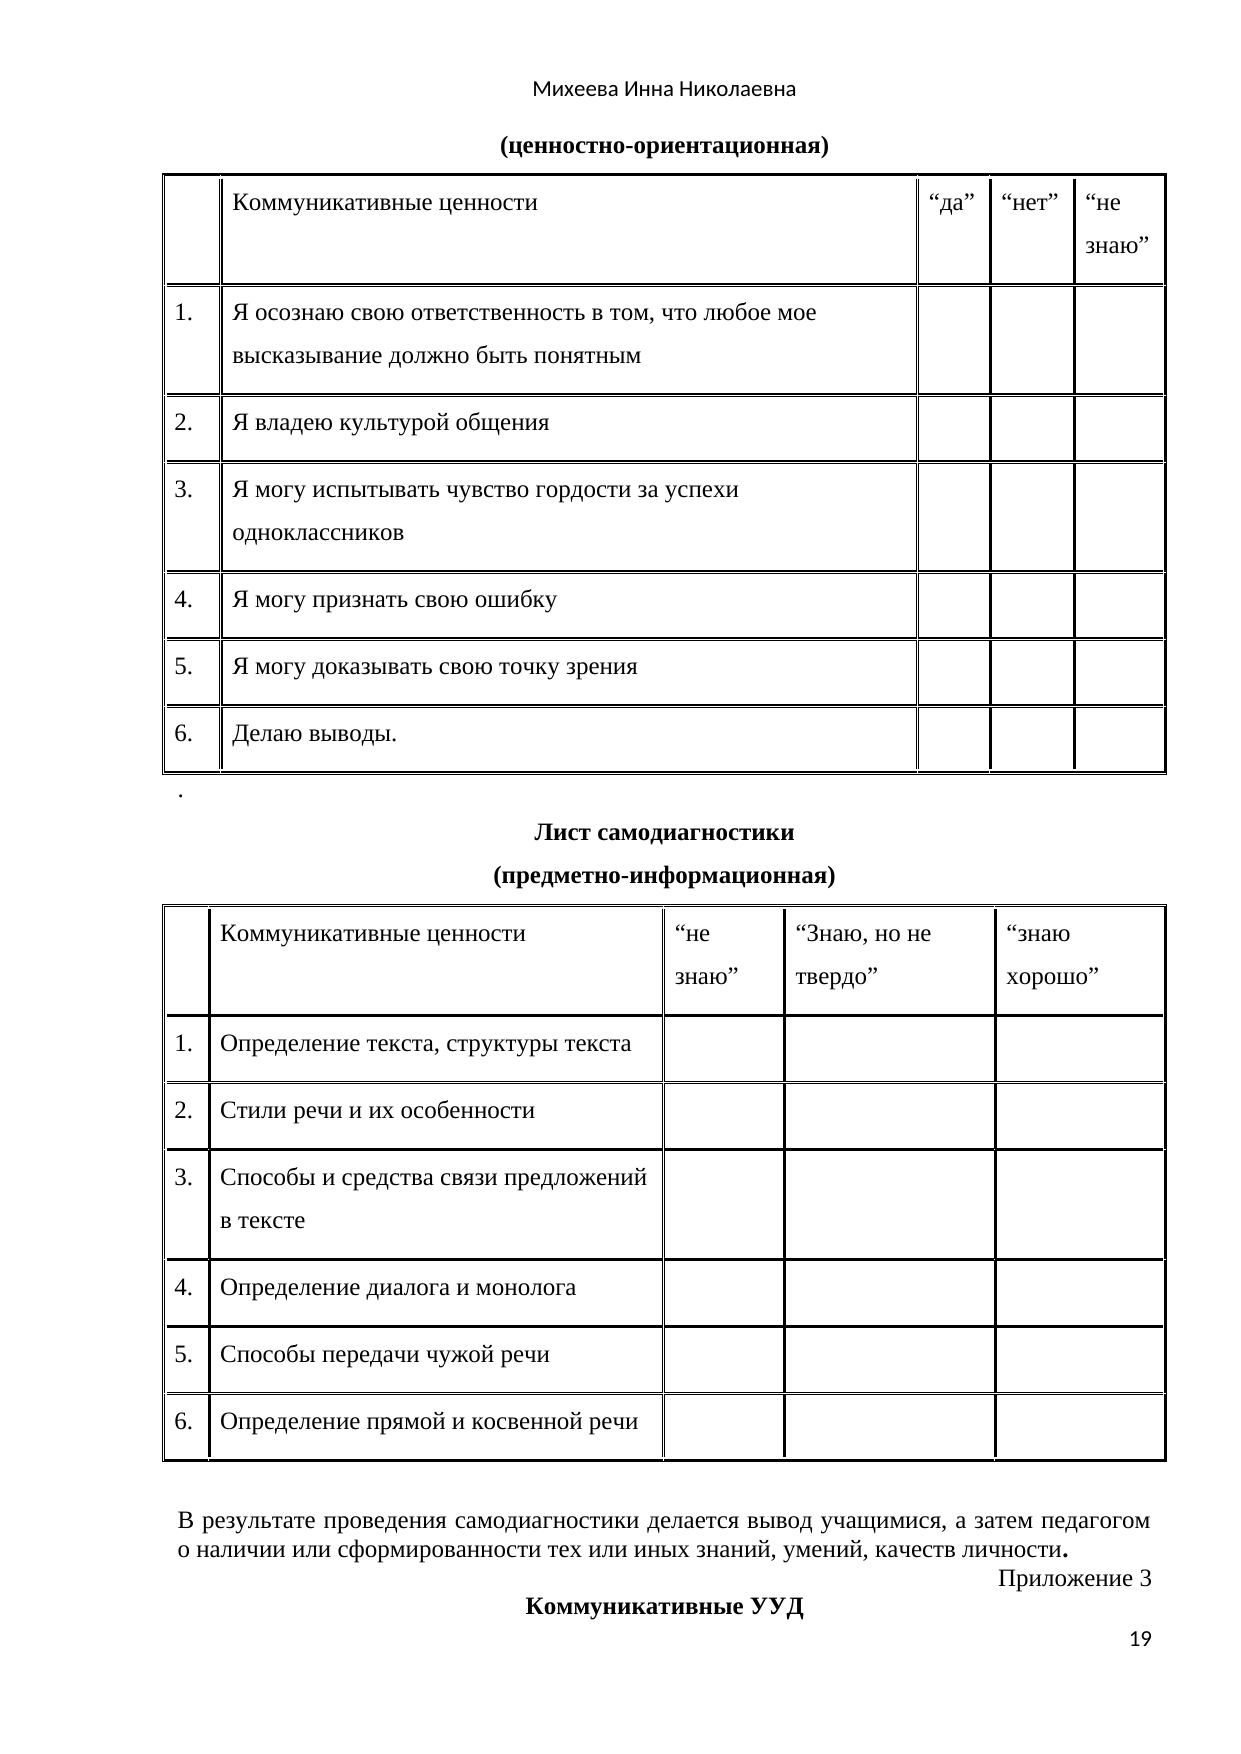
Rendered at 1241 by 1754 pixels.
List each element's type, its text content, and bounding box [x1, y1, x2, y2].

text . [177, 775, 1152, 803]
table_cell [919, 641, 989, 704]
table_cell [919, 287, 989, 393]
table_cell [1076, 637, 1165, 704]
table_cell Я владею культурой общения [223, 397, 916, 460]
table_cell 4. [165, 570, 219, 637]
table_cell [665, 1328, 783, 1392]
table_header “не знаю” [664, 907, 784, 1014]
table_cell [990, 708, 1074, 771]
table_cell [919, 464, 989, 570]
table_cell [918, 708, 990, 771]
table_cell [784, 1395, 995, 1459]
text Приложение 3 [177, 1563, 1152, 1591]
table_header “да” [918, 175, 990, 283]
table_cell [997, 1014, 1164, 1081]
table_cell Я могу доказывать свою точку зрения [223, 641, 916, 704]
table_cell [995, 1392, 1166, 1459]
table_cell [997, 1148, 1166, 1258]
table_cell [665, 1017, 783, 1081]
table_header “Знаю, но не твердо” [784, 905, 995, 1014]
table_cell [664, 1395, 784, 1459]
table_header “знаю хорошо” [995, 907, 1164, 1014]
table_cell [919, 397, 989, 460]
table_cell [992, 641, 1073, 704]
table_cell [665, 1151, 783, 1258]
table_cell Я могу признать свою ошибку [223, 574, 916, 637]
table_cell Я осознаю свою ответственность в том, что любое мое высказывание должно быть понятным [223, 287, 916, 393]
table_cell [919, 574, 989, 637]
table_header [163, 905, 209, 1014]
table_cell 5. [165, 1325, 208, 1392]
table_cell Способы передачи чужой речи [211, 1328, 662, 1392]
table_header [165, 175, 221, 283]
table_cell Определение прямой и косвенной речи [209, 1395, 664, 1459]
text (ценностно-ориентационная) [177, 130, 1152, 158]
table_cell [786, 1261, 994, 1325]
table_header Коммуникативные ценности [221, 176, 918, 283]
table_cell [1076, 393, 1165, 460]
table_cell [992, 464, 1073, 570]
table_cell Стили речи и их особенности [211, 1084, 662, 1148]
table_cell [997, 1258, 1166, 1325]
table_cell 5. [165, 637, 219, 704]
table_cell [1074, 704, 1165, 771]
table_cell Делаю выводы. [221, 708, 918, 771]
table_cell [1076, 570, 1165, 637]
table_cell Я могу испытывать чувство гордости за успехи одноклассников [223, 464, 916, 570]
text Коммуникативные УУД [177, 1591, 1152, 1620]
table_cell 6. [163, 1392, 209, 1459]
text Лист самодиагностики [177, 817, 1152, 846]
table_header “нет” [990, 176, 1074, 283]
table_cell [1076, 460, 1165, 570]
table_cell 3. [165, 460, 219, 570]
table_header Коммуникативные ценности [209, 907, 664, 1014]
table_cell [1076, 283, 1165, 393]
table_cell 1. [165, 1014, 208, 1081]
table_cell [992, 397, 1073, 460]
table_cell [665, 1084, 783, 1148]
table_cell 4. [163, 1258, 208, 1325]
table_cell Определение текста, структуры текста [211, 1017, 662, 1081]
table_cell [992, 287, 1073, 393]
table_cell [786, 1084, 994, 1148]
text (предметно-информационная) [177, 861, 1152, 889]
table_cell 2. [163, 1081, 209, 1148]
table_cell 2. [165, 393, 219, 460]
table_cell 6. [165, 704, 221, 771]
table_cell 3. [163, 1148, 208, 1258]
table_cell [992, 574, 1073, 637]
table_cell [995, 1081, 1166, 1148]
text В результате проведения самодиагностики делается вывод учащимися, а затем педагогом о наличии или сформированности тех или иных знаний, умений, качеств личности. [177, 1505, 1152, 1563]
table_header “не знаю” [1074, 176, 1164, 283]
table_cell Способы и средства связи предложений в тексте [211, 1151, 662, 1258]
table_cell [997, 1325, 1164, 1392]
table_cell [786, 1151, 994, 1258]
table_cell [786, 1328, 994, 1392]
table_cell [665, 1261, 783, 1325]
table_cell [786, 1017, 994, 1081]
table_cell Определение диалога и монолога [211, 1261, 662, 1325]
table_cell 1. [165, 283, 219, 393]
